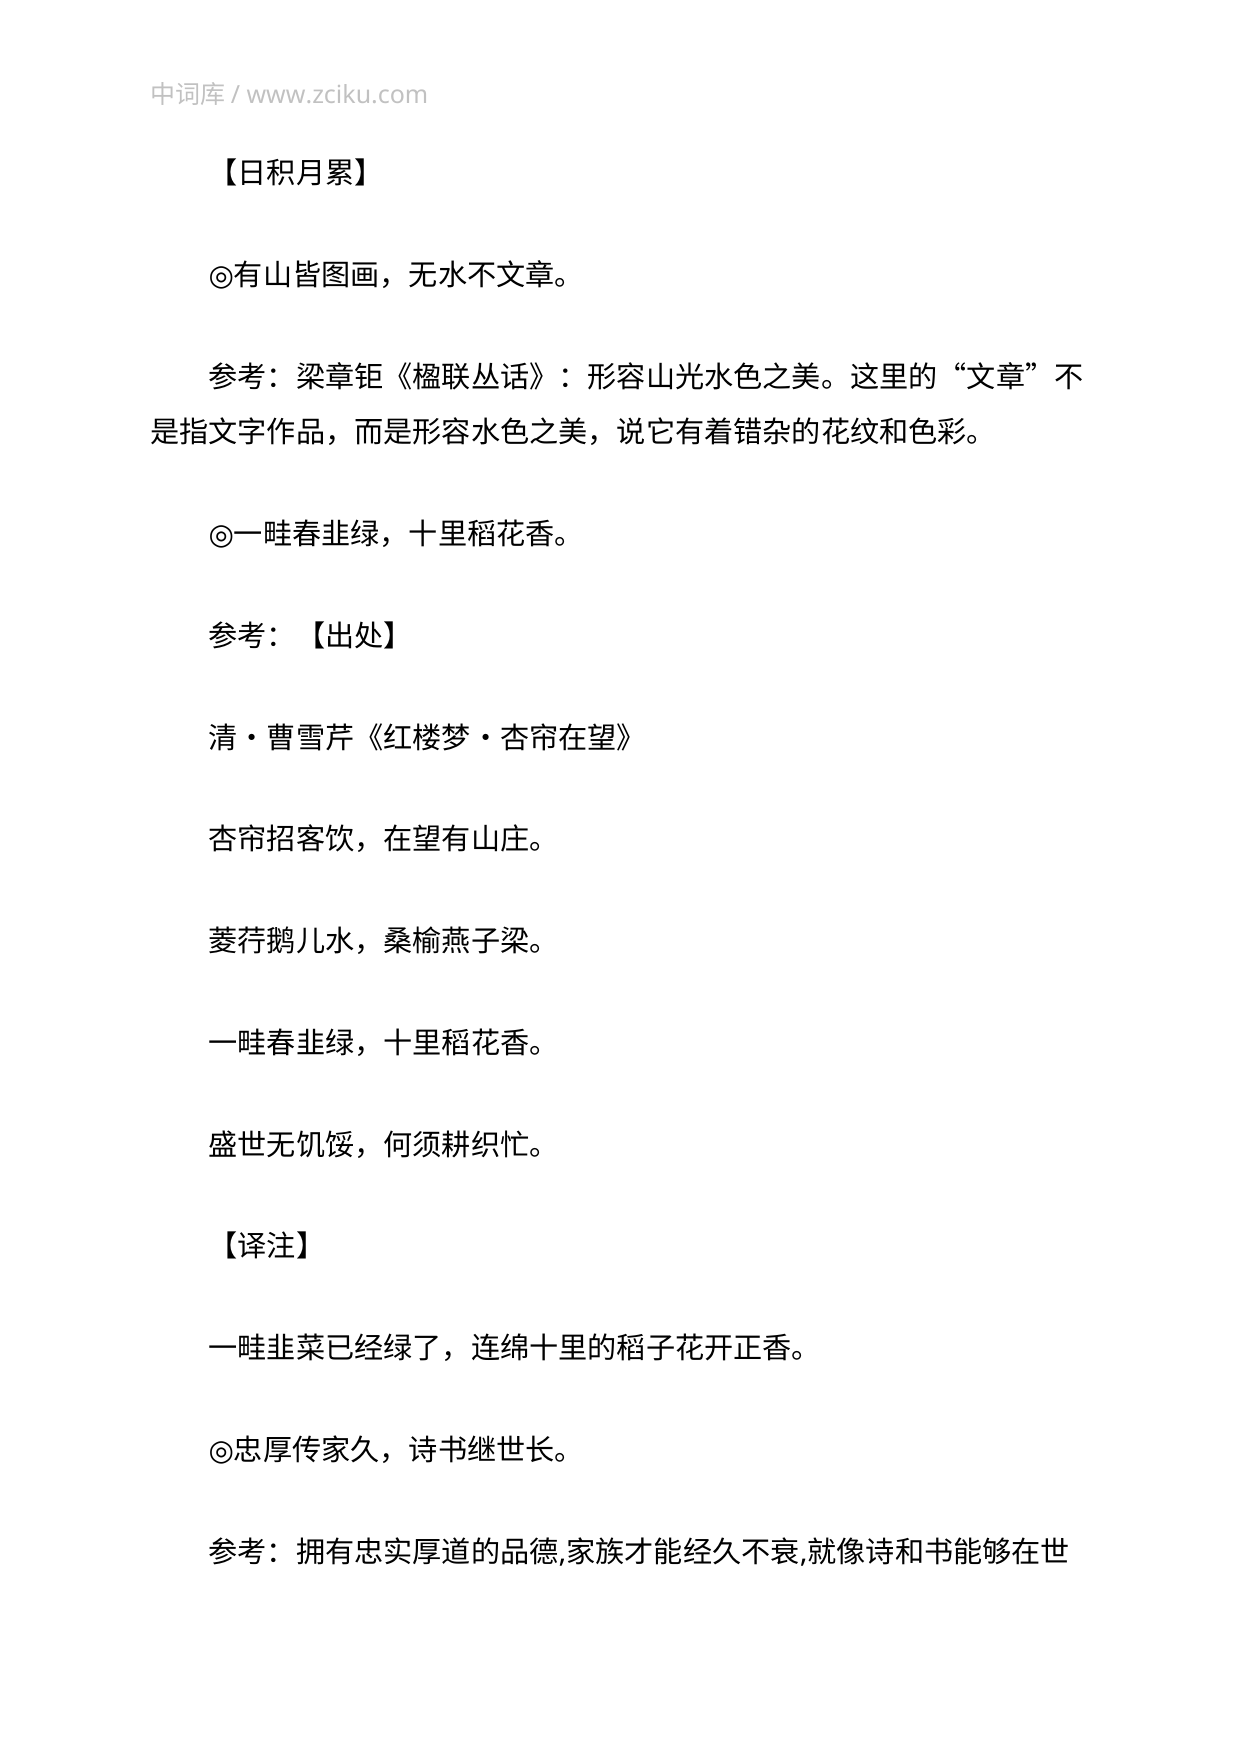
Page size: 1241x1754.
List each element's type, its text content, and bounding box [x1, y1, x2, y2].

text 参考：【出处】 [150, 612, 1090, 655]
text ◎忠厚传家久，诗书继世长。 [150, 1427, 1090, 1469]
text 一畦韭菜已经绿了，连绵十里的稻子花开正香。 [150, 1325, 1090, 1367]
text 【译注】 [150, 1223, 1090, 1265]
text 盛世无饥馁，何须耕织忙。 [150, 1121, 1090, 1163]
text 一畦春韭绿，十里稻花香。 [150, 1019, 1090, 1062]
text 菱荇鹅儿水，桑榆燕子梁。 [150, 918, 1090, 960]
text ◎一畦春韭绿，十里稻花香。 [150, 510, 1090, 553]
text 清•曹雪芹《红楼梦•杏帘在望》 [150, 714, 1090, 756]
text 参考：梁章钜《楹联丛话》：形容山光水色之美。这里的“文章”不是指文字作品，而是形容水色之美，说它有着错杂的花纹和色彩。 [150, 354, 1090, 451]
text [150, 1528, 1090, 1571]
text 【日积月累】 [150, 150, 1090, 192]
text ◎有山皆图画，无水不文章。 [150, 252, 1090, 294]
text 杏帘招客饮，在望有山庄。 [150, 816, 1090, 858]
